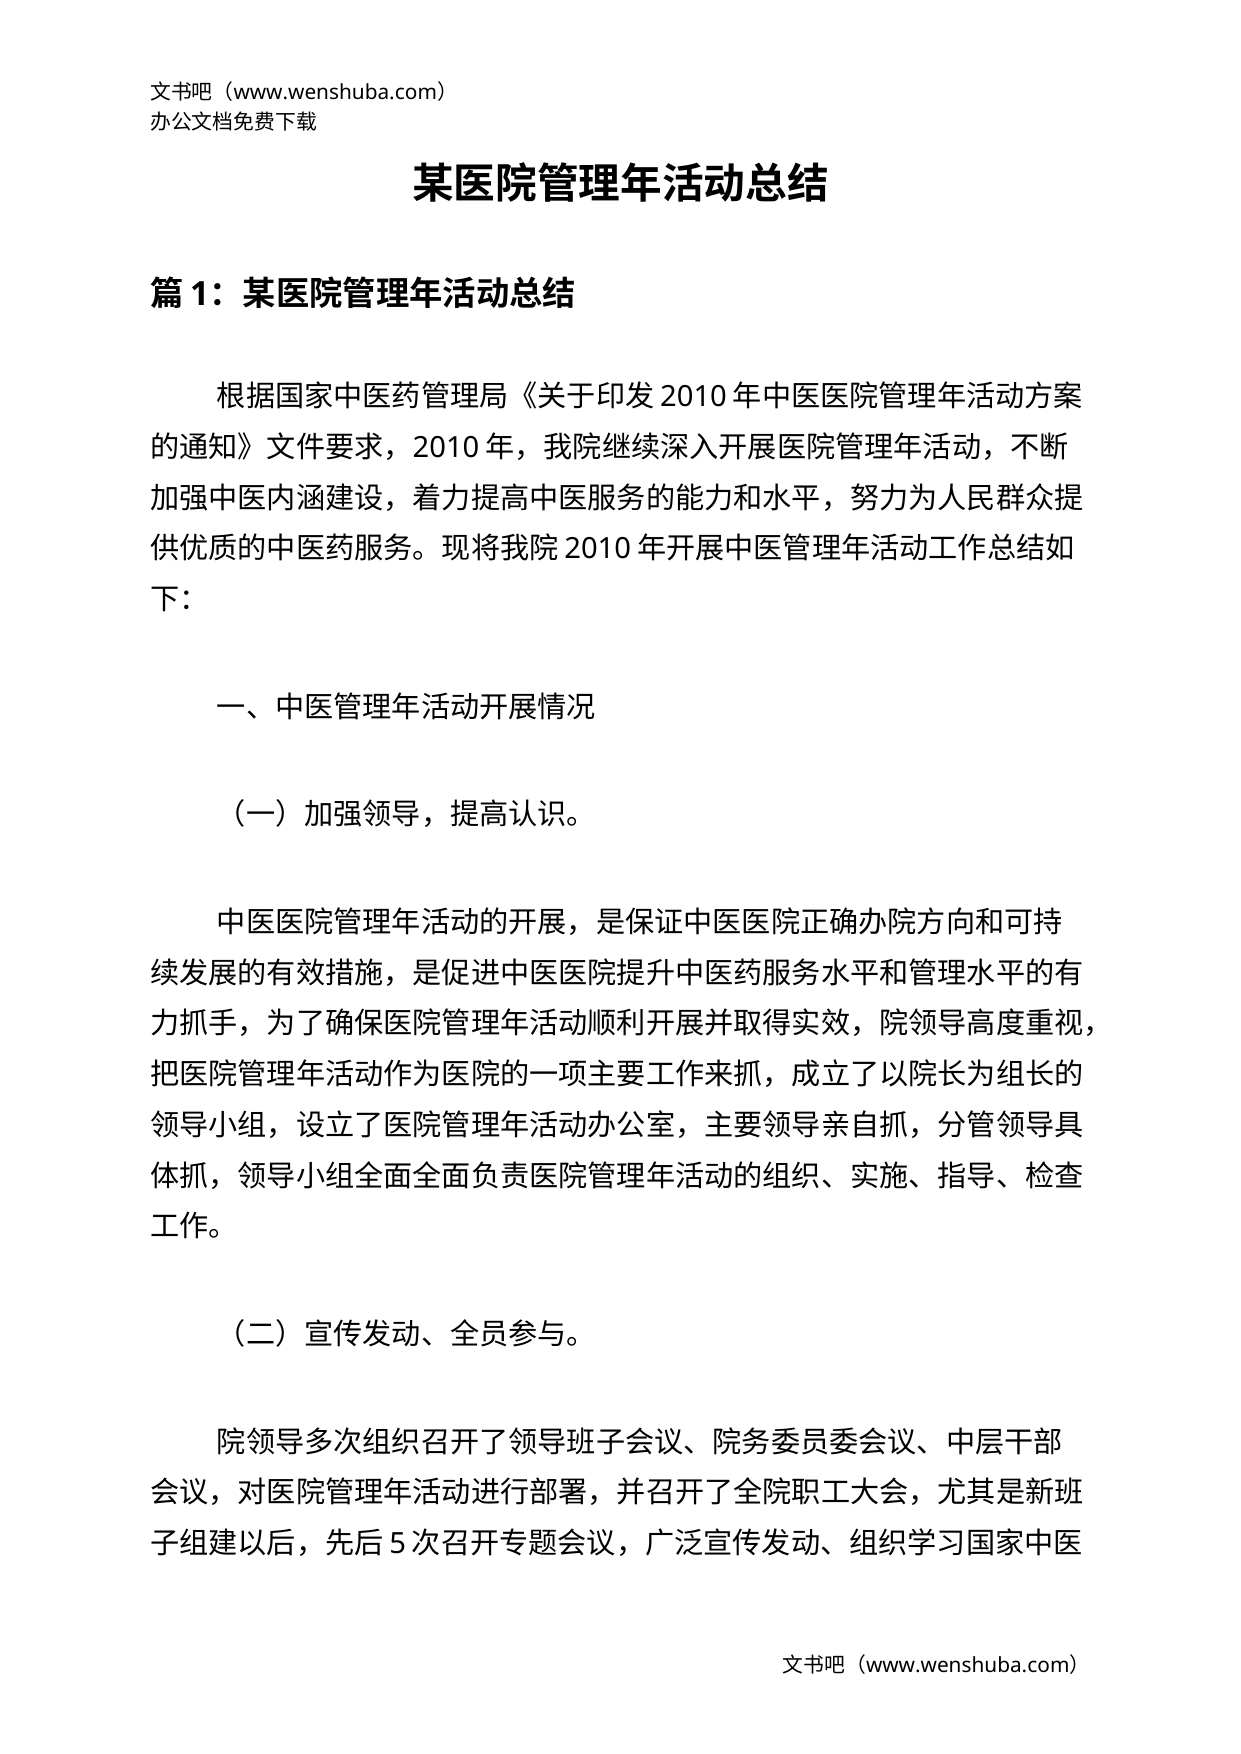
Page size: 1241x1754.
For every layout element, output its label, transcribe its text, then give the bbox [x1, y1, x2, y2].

text 一、中医管理年活动开展情况 [150, 683, 1090, 726]
subtitle 某医院管理年活动总结 [150, 150, 1090, 210]
text 中医医院管理年活动的开展，是保证中医医院正确办院方向和可持续发展的有效措施，是促进中医医院提升中医药服务水平和管理水平的有力抓手，为了确保医院管理年活动顺利开展并取得实效，院领导高度重视，把医院管理年活动作为医院的一项主要工作来抓，成立了以院长为组长的领导小组，设立了医院管理年活动办公室，主要领导亲自抓，分管领导具体抓，领导小组全面全面负责医院管理年活动的组织、实施、指导、检查工作。 [150, 898, 1090, 1245]
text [150, 1418, 1090, 1562]
text 根据国家中医药管理局《关于印发2010年中医医院管理年活动方案的通知》文件要求，2010年，我院继续深入开展医院管理年活动，不断加强中医内涵建设，着力提高中医服务的能力和水平，努力为人民群众提供优质的中医药服务。现将我院2010年开展中医管理年活动工作总结如下： [150, 372, 1090, 618]
text （一）加强领导，提高认识。 [150, 791, 1090, 833]
text 篇1：某医院管理年活动总结 [150, 267, 1090, 316]
text （二）宣传发动、全员参与。 [150, 1311, 1090, 1353]
